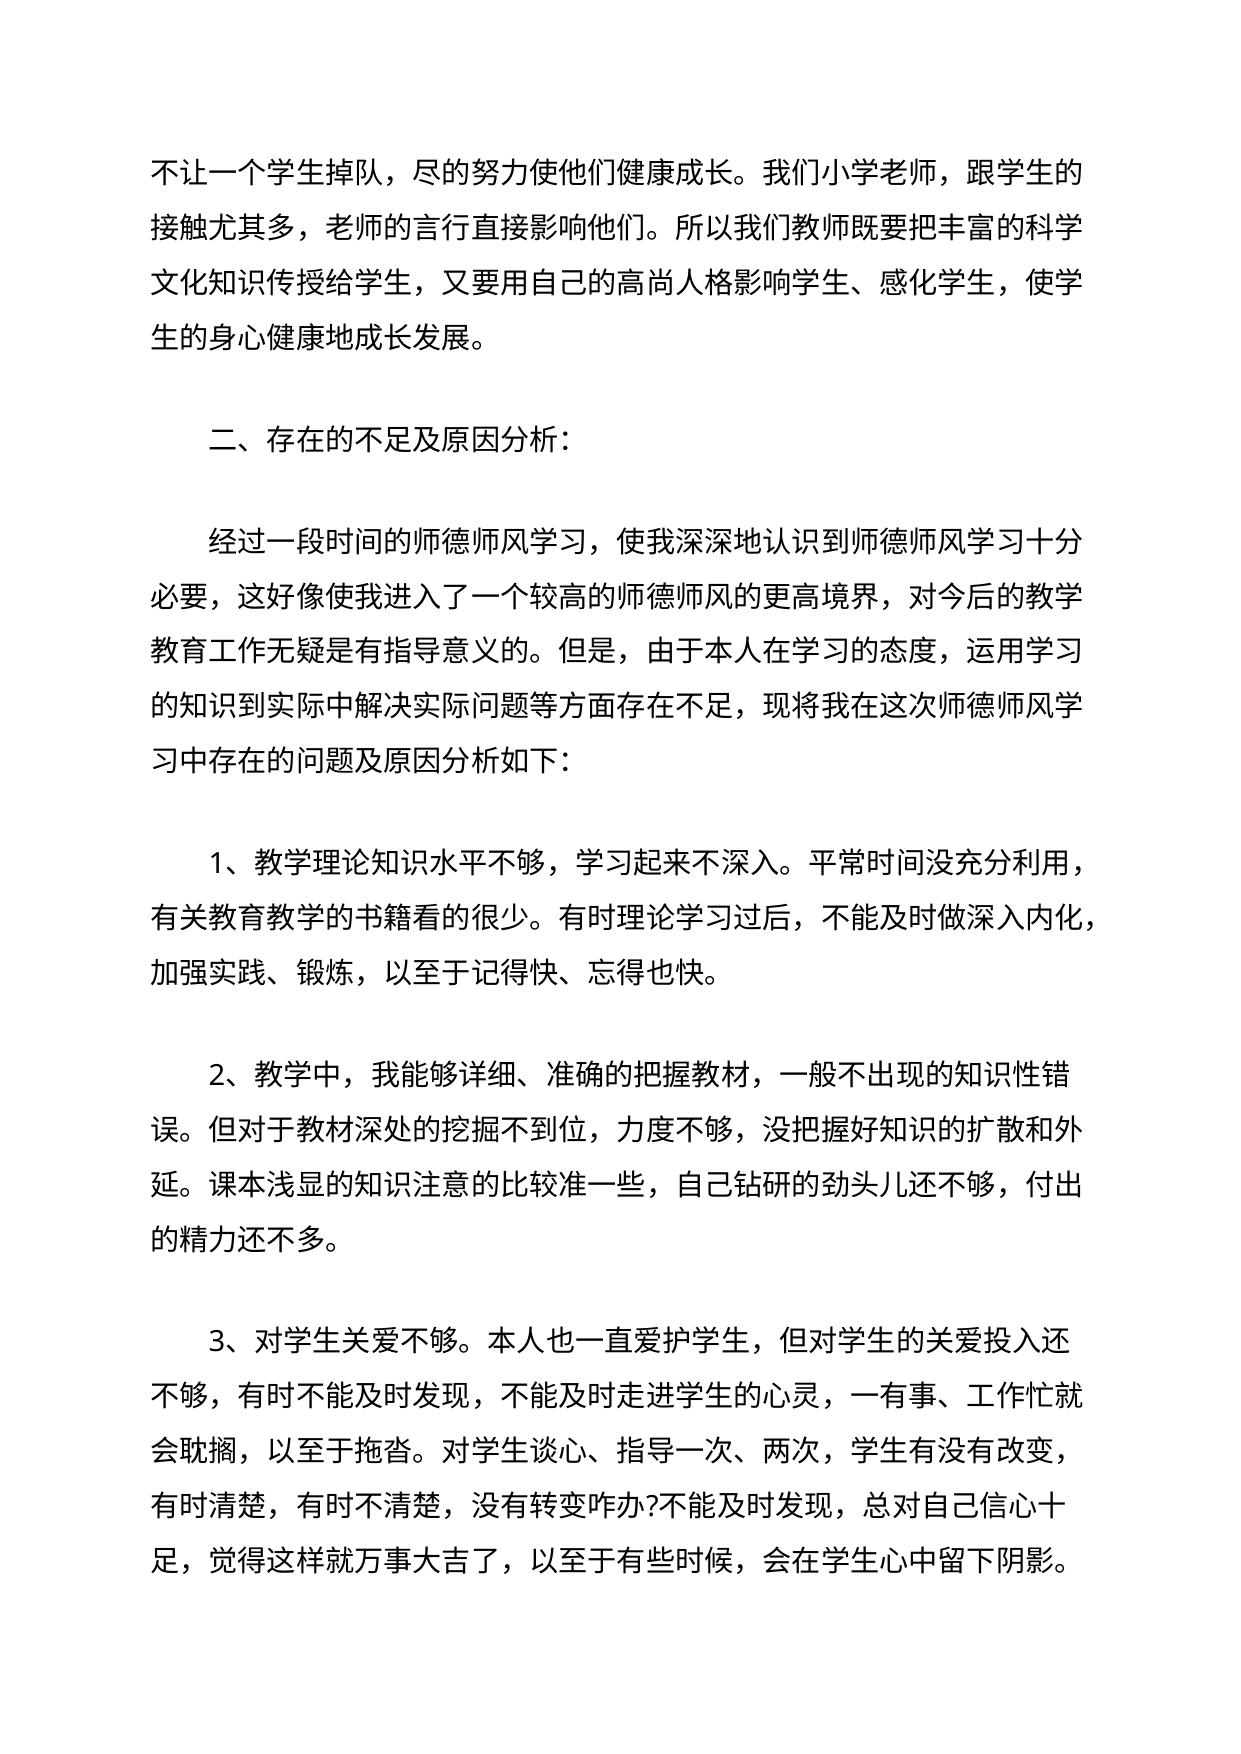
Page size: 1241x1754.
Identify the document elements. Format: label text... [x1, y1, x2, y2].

text 经过一段时间的师德师风学习，使我深深地认识到师德师风学习十分必要，这好像使我进入了一个较高的师德师风的更高境界，对今后的教学教育工作无疑是有指导意义的。但是，由于本人在学习的态度，运用学习的知识到实际中解决实际问题等方面存在不足，现将我在这次师德师风学习中存在的问题及原因分析如下： [150, 518, 1090, 780]
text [150, 150, 1090, 357]
text 2、教学中，我能够详细、准确的把握教材，一般不出现的知识性错误。但对于教材深处的挖掘不到位，力度不够，没把握好知识的扩散和外延。课本浅显的知识注意的比较准一些，自己钻研的劲头儿还不够，付出的精力还不多。 [150, 1051, 1090, 1258]
text 3、对学生关爱不够。本人也一直爱护学生，但对学生的关爱投入还不够，有时不能及时发现，不能及时走进学生的心灵，一有事、工作忙就会耽搁，以至于拖沓。对学生谈心、指导一次、两次，学生有没有改变，有时清楚，有时不清楚，没有转变咋办?不能及时发现，总对自己信心十足，觉得这样就万事大吉了，以至于有些时候，会在学生心中留下阴影。 [150, 1318, 1090, 1580]
text 1、教学理论知识水平不够，学习起来不深入。平常时间没充分利用，有关教育教学的书籍看的很少。有时理论学习过后，不能及时做深入内化，加强实践、锻炼，以至于记得快、忘得也快。 [150, 839, 1090, 992]
text 二、存在的不足及原因分析： [150, 416, 1090, 459]
